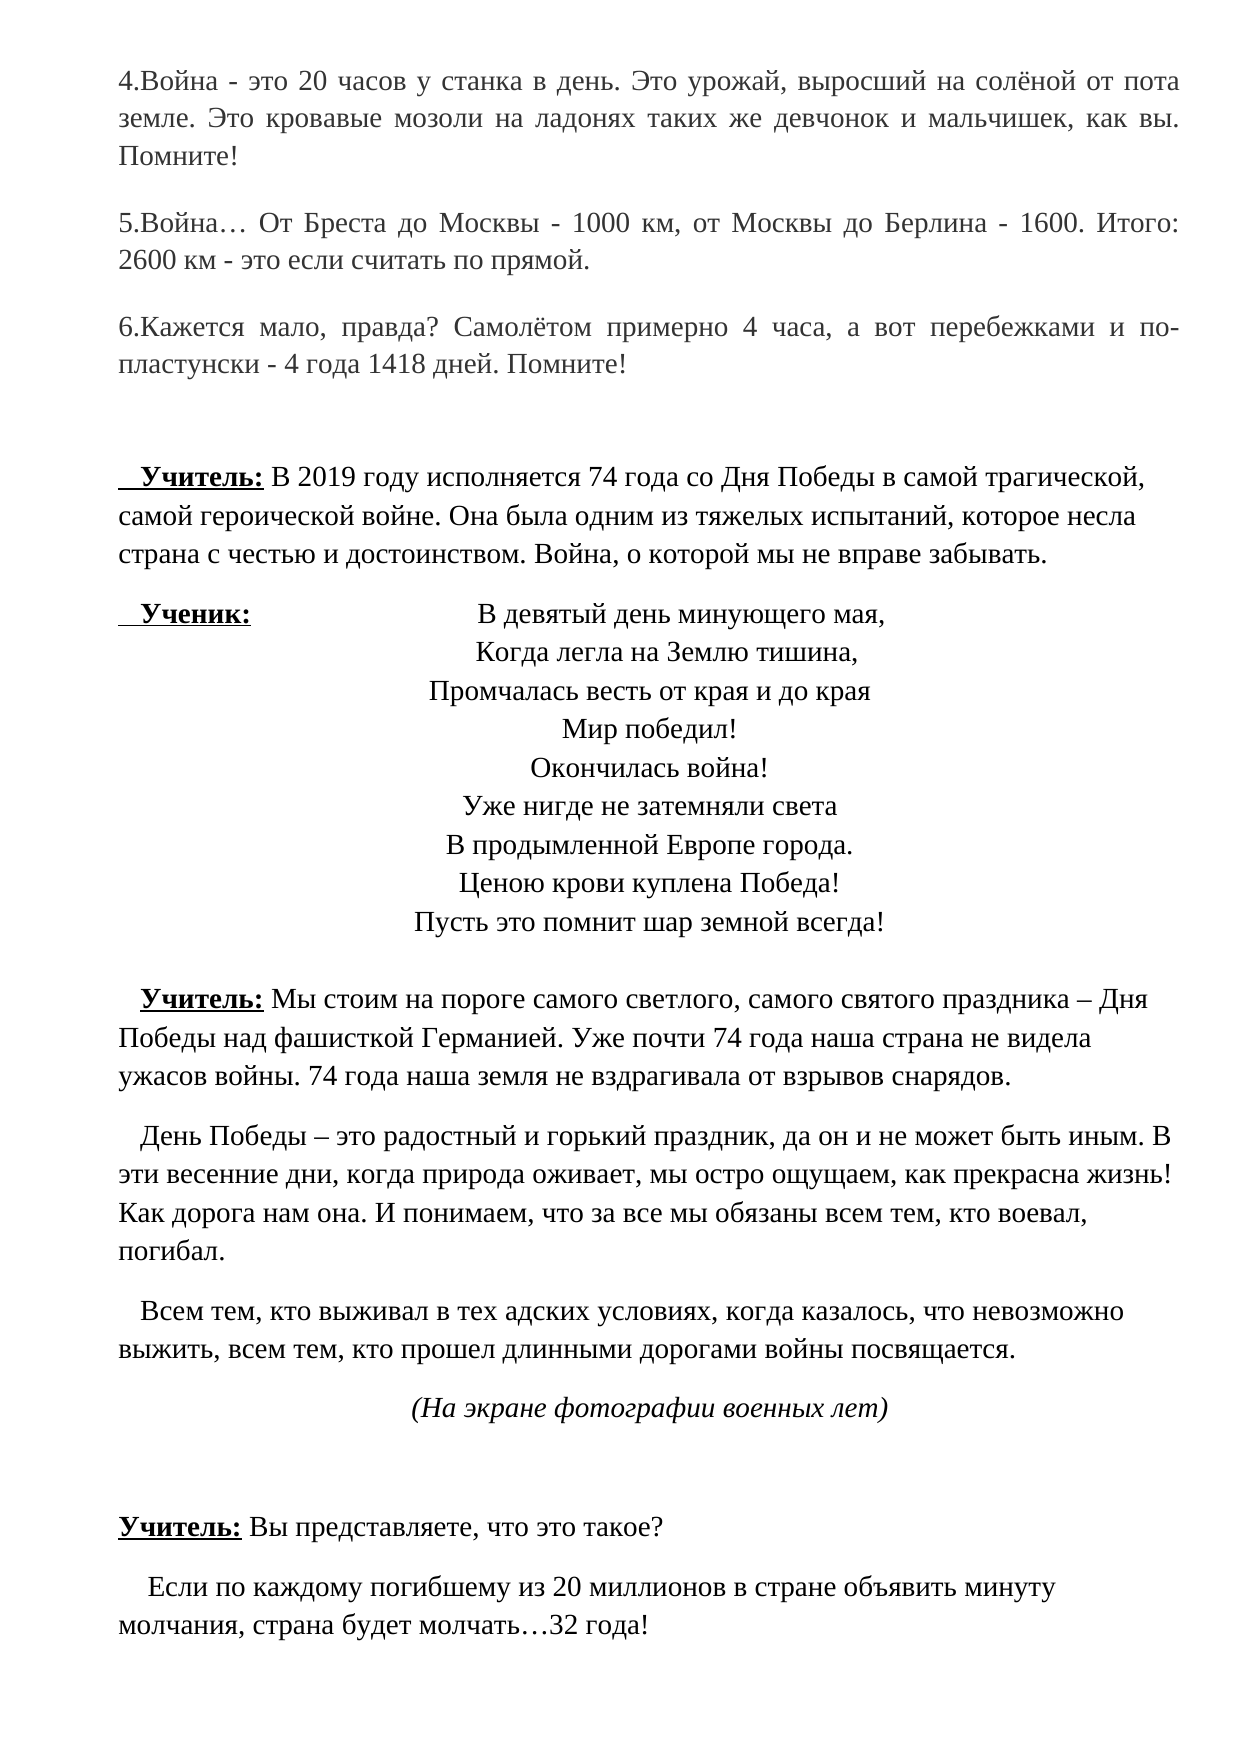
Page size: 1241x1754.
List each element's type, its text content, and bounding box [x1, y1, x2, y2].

text 4.Война - это 20 часов у станка в день. Это урожай, выросший на солёной от пота земле. Это кровавые мозоли на ладонях таких же девчонок и мальчишек, как вы. Помните! [118, 59, 1181, 172]
text Всем тем, кто выживал в тех адских условиях, когда казалось, что невозможно выжить, всем тем, кто прошел длинными дорогами войны посвящается. [118, 1293, 1181, 1365]
text Пусть это помнит шар земной всегда! [118, 904, 1181, 938]
text Учитель: Мы стоим на пороге самого светлого, самого святого праздника – Дня Победы над фашисткой Германией. Уже почти 74 года наша страна не видела ужасов войны. 74 года наша земля не вздрагивала от взрывов снарядов. [118, 981, 1181, 1092]
text Если по каждому погибшему из 20 миллионов в стране объявить минуту молчания, страна будет молчать…32 года! [118, 1569, 1181, 1641]
text День Победы – это радостный и горький праздник, да он и не может быть иным. В эти весенние дни, когда природа оживает, мы остро ощущаем, как прекрасна жизнь! Как дорога нам она. И понимаем, что за все мы обязаны всем тем, кто воевал, погибал. [118, 1118, 1181, 1267]
text Ценою крови куплена Победа! [118, 866, 1181, 899]
text (На экране фотографии военных лет) [118, 1391, 1181, 1424]
text Учитель: Вы представляете, что это такое? [118, 1509, 1181, 1543]
text 6.Кажется мало, правда? Самолётом примерно 4 часа, а вот перебежками и по-пластунски - 4 года 1418 дней. Помните! [118, 305, 1181, 380]
text Ученик: В девятый день минующего мая, [118, 596, 1181, 629]
text Уже нигде не затемняли света [118, 788, 1181, 822]
text Учитель: В 2019 году исполняется 74 года со Дня Победы в самой трагической, самой героической войне. Она была одним из тяжелых испытаний, которое несла страна с честью и достоинством. Война, о которой мы не вправе забывать. [118, 459, 1181, 570]
text Мир победил! [118, 711, 1181, 745]
text 5.Война… От Бреста до Москвы - 1000 км, от Москвы до Берлина - 1600. Итого: 2600 км - это если считать по прямой. [118, 201, 1181, 276]
text Когда легла на Землю тишина, [118, 634, 1181, 668]
text В продымленной Европе города. [118, 827, 1181, 861]
text Окончилась война! [118, 750, 1181, 783]
text Промчалась весть от края и до края [118, 673, 1181, 706]
